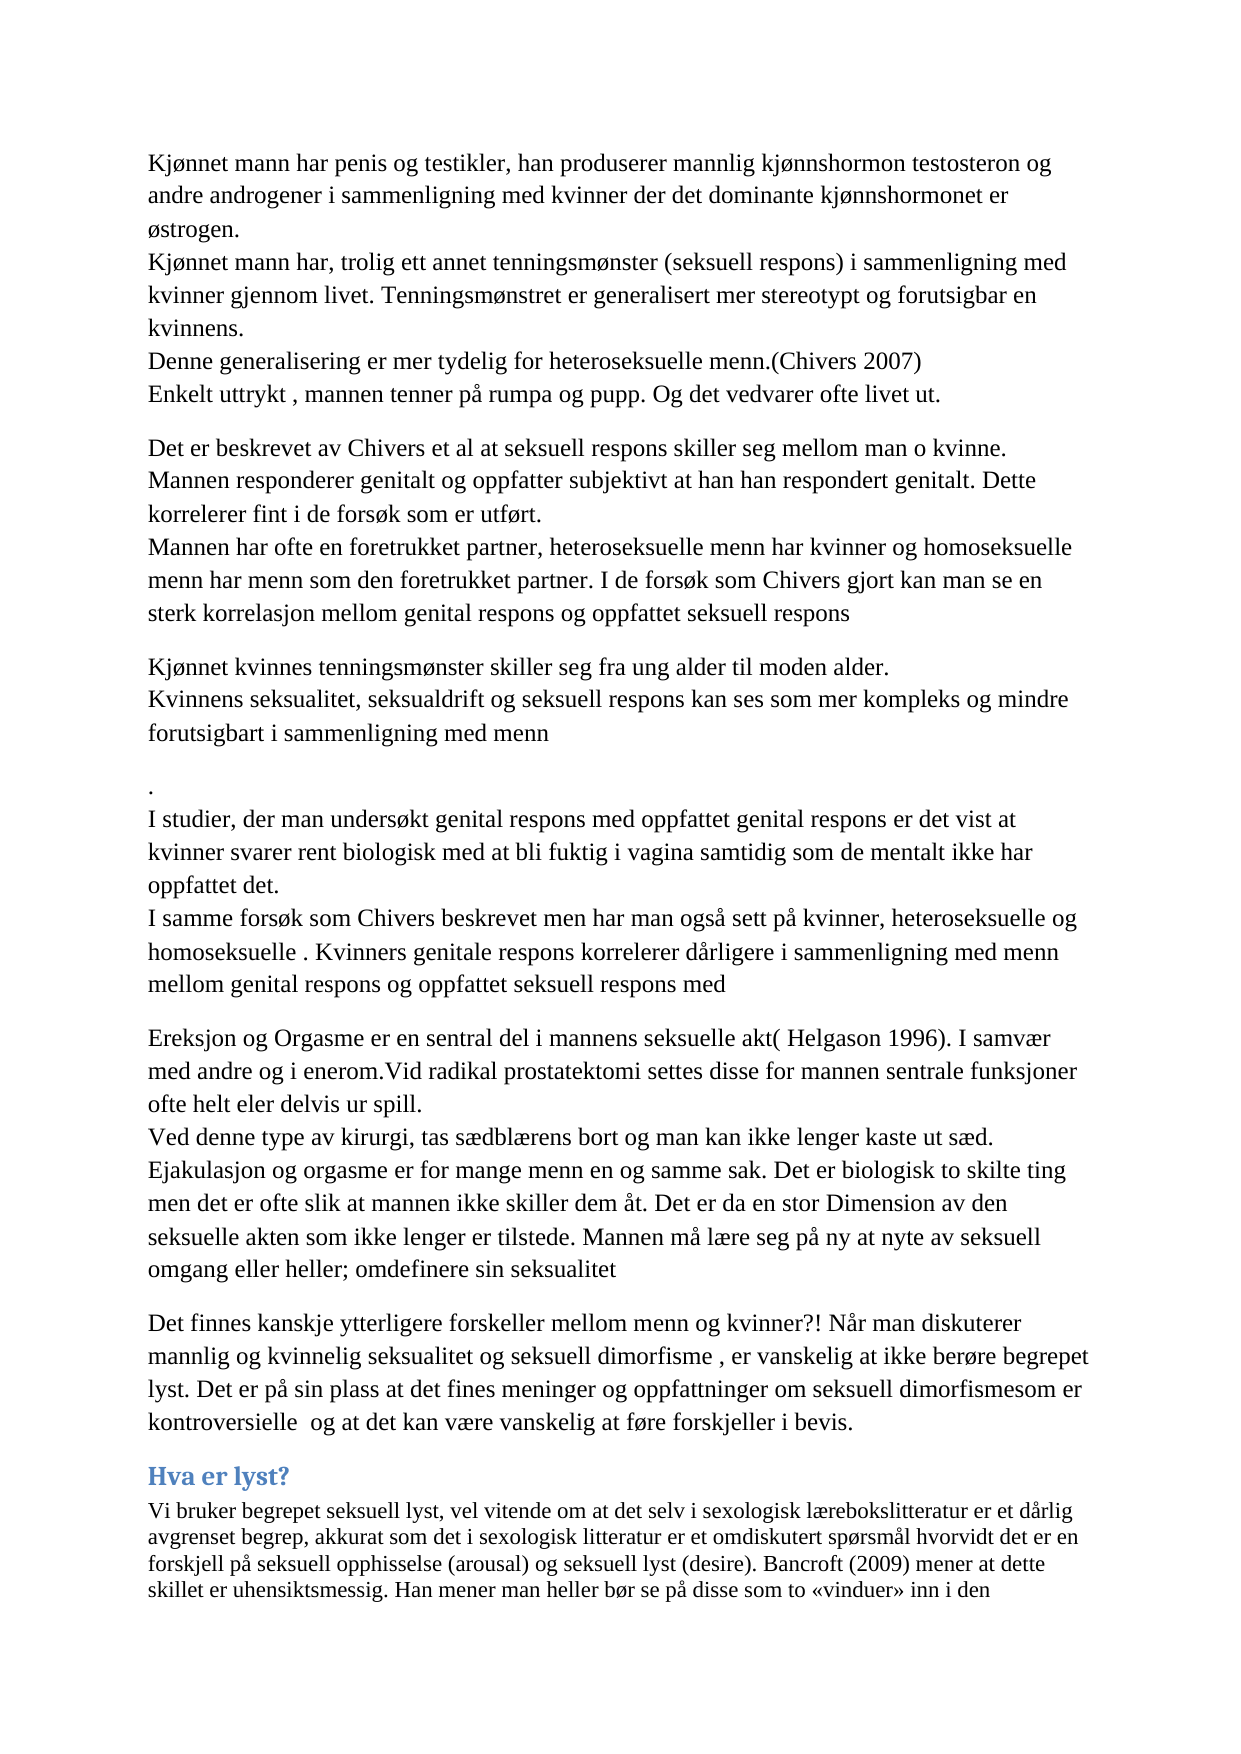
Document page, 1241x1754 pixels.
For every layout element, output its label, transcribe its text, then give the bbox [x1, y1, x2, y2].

subtitle Hva er lyst? [148, 1461, 1093, 1492]
text Det finnes kanskje ytterligere forskeller mellom menn og kvinner?! Når man diskuterer mannlig og kvinnelig seksualitet og seksuell dimorfisme , er vanskelig at ikke berøre begrepet lyst. Det er på sin plass at det fines meninger og oppfattninger om seksuell dimorfismesom er kontroversielle og at det kan være vanskelig at føre forskjeller i bevis. [148, 1308, 1093, 1436]
text Kjønnet kvinnes tenningsmønster skiller seg fra ung alder til moden alder. Kvinnens seksualitet, seksualdrift og seksuell respons kan ses som mer kompleks og mindre forutsigbart i sammenligning med menn [148, 652, 1093, 746]
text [148, 1497, 1093, 1602]
text Ereksjon og Orgasme er en sentral del i mannens seksuelle akt( Helgason 1996). I samvær med andre og i enerom.Vid radikal prostatektomi settes disse for mannen sentrale funksjoner ofte helt eler delvis ur spill. Ved denne type av kirurgi, tas sædblærens bort og man kan ikke lenger kaste ut sæd. Ejakulasjon og orgasme er for mange menn en og samme sak. Det er biologisk to skilte ting men det er ofte slik at mannen ikke skiller dem åt. Det er da en stor Dimension av den seksuelle akten som ikke lenger er tilstede. Mannen må lære seg på ny at nyte av seksuell omgang eller heller; omdefinere sin seksualitet [148, 1023, 1093, 1283]
text . I studier, der man undersøkt genital respons med oppfattet genital respons er det vist at kvinner svarer rent biologisk med at bli fuktig i vagina samtidig som de mentalt ikke har oppfattet det. I samme forsøk som Chivers beskrevet men har man også sett på kvinner, heteroseksuelle og homoseksuelle . Kvinners genitale respons korrelerer dårligere i sammenligning med menn mellom genital respons og oppfattet seksuell respons med [148, 771, 1093, 998]
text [148, 148, 1093, 407]
text Det er beskrevet av Chivers et al at seksuell respons skiller seg mellom man o kvinne. Mannen responderer genitalt og oppfatter subjektivt at han han respondert genitalt. Dette korrelerer fint i de forsøk som er utført. Mannen har ofte en foretrukket partner, heteroseksuelle menn har kvinner og homoseksuelle menn har menn som den foretrukket partner. I de forsøk som Chivers gjort kan man se en sterk korrelasjon mellom genital respons og oppfattet seksuell respons [148, 433, 1093, 626]
